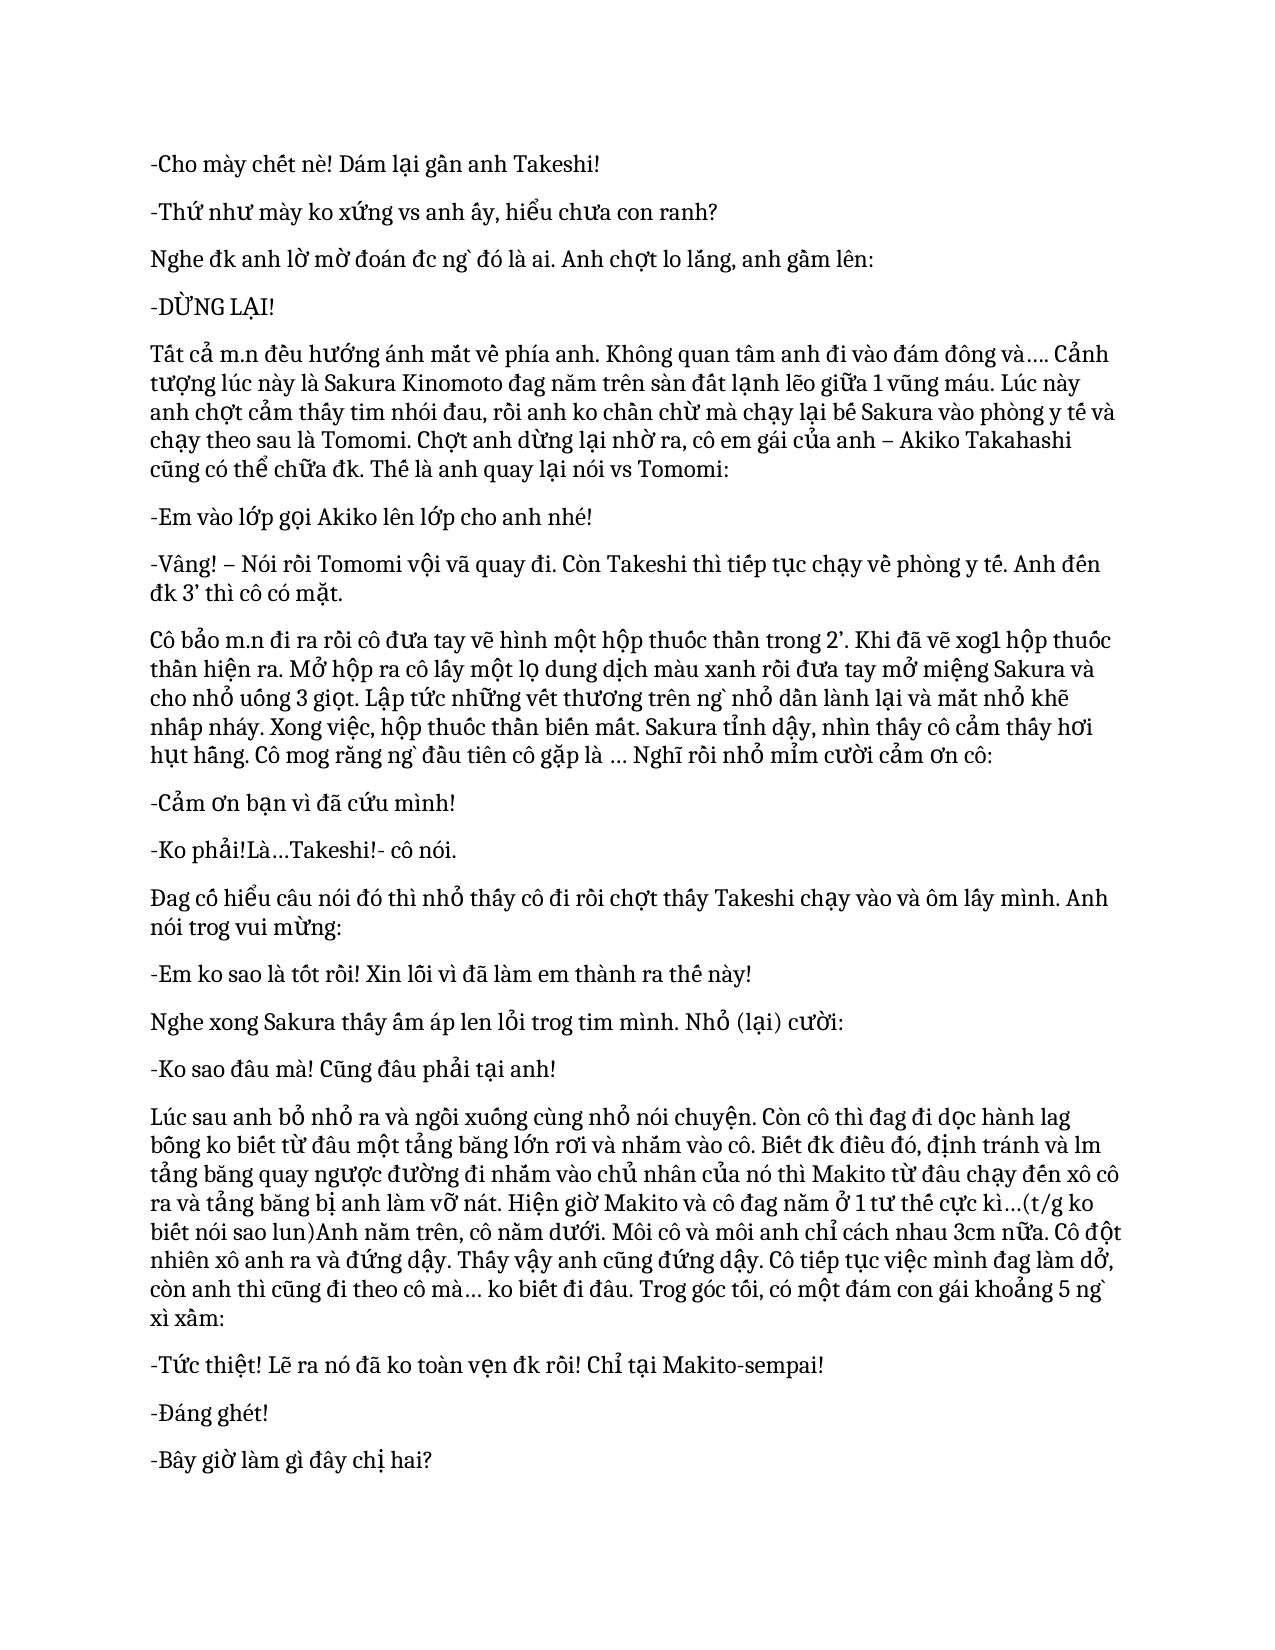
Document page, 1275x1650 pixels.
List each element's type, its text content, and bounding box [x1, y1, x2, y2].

text Tất cả m.n đều hướng ánh mắt về phía anh. Không quan tâm anh đi vào đám đông và…. Cảnh tượng lúc này là Sakura Kinomoto đag năm trên sàn đất lạnh lẽo giữa 1 vũng máu. Lúc này anh chợt cảm thấy tim nhói đau, rồi anh ko chần chừ mà chạy lại bế Sakura vào phòng y tế và chạy theo sau là Tomomi. Chợt anh dừng lại nhờ ra, cô em gái của anh – Akiko Takahashi cũng có thể chữa đk. Thế là anh quay lại nói vs Tomomi: [150, 340, 1125, 484]
text Lúc sau anh bỏ nhỏ ra và ngồi xuống cùng nhỏ nói chuyện. Còn cô thì đag đi dọc hành lag bỗng ko biết từ đâu một tảng băng lớn rơi và nhắm vào cô. Biết đk điều đó, định tránh và lm tảng băng quay ngược đường đi nhắm vào chủ nhân của nó thì Makito từ đâu chạy đến xô cô ra và tảng băng bị anh làm vỡ nát. Hiện giờ Makito và cô đag nằm ở 1 tư thế cực kì…(t/g ko biết nói sao lun)Anh nằm trên, cô nằm dưới. Môi cô và môi anh chỉ cách nhau 3cm nữa. Cô đột nhiên xô anh ra và đứng dậy. Thấy vậy anh cũng đứng dậy. Cô tiếp tục việc mình đag làm dở, còn anh thì cũng đi theo cô mà… ko biết đi đâu. Trog góc tối, có một đám con gái khoảng 5 ng` xì xầm: [150, 1102, 1125, 1332]
text Nghe đk anh lờ mờ đoán đc ng` đó là ai. Anh chợt lo lắng, anh gầm lên: [150, 245, 1125, 274]
text -Cho mày chết nè! Dám lại gần anh Takeshi! [150, 150, 1125, 179]
text -DỪNG LẠI! [150, 292, 1125, 321]
text -Ko phải!Là…Takeshi!- cô nói. [150, 836, 1125, 865]
text -Vâng! – Nói rồi Tomomi vội vã quay đi. Còn Takeshi thì tiếp tục chạy về phòng y tế. Anh đến đk 3’ thì cô có mặt. [150, 550, 1125, 607]
text -Đáng ghét! [150, 1399, 1125, 1427]
text -Em vào lớp gọi Akiko lên lớp cho anh nhé! [150, 502, 1125, 531]
text Nghe xong Sakura thấy ấm áp len lỏi trog tim mình. Nhỏ (lại) cười: [150, 1007, 1125, 1036]
text Cô bảo m.n đi ra rồi cô đưa tay vẽ hình một hộp thuốc thần trong 2’. Khi đã vẽ xog1 hộp thuốc thần hiện ra. Mở hộp ra cô lấy một lọ dung dịch màu xanh rồi đưa tay mở miệng Sakura và cho nhỏ uống 3 giọt. Lập tức những vết thương trên ng` nhỏ dần lành lại và mắt nhỏ khẽ nhấp nháy. Xong việc, hộp thuốc thần biến mất. Sakura tỉnh dậy, nhìn thấy cô cảm thấy hơi hụt hẫng. Cô mog rằng ng` đầu tiên cô gặp là … Nghĩ rồi nhỏ mỉm cười cảm ơn cô: [150, 626, 1125, 770]
text -Thứ như mày ko xứng vs anh ấy, hiểu chưa con ranh? [150, 197, 1125, 226]
text -Cảm ơn bạn vì đã cứu mình! [150, 789, 1125, 817]
text -Tức thiệt! Lẽ ra nó đã ko toàn vẹn đk rồi! Chỉ tại Makito-sempai! [150, 1351, 1125, 1380]
text -Bây giờ làm gì đây chị hai? [150, 1446, 1125, 1475]
text -Ko sao đâu mà! Cũng đâu phải tại anh! [150, 1055, 1125, 1084]
text Đag cố hiểu câu nói đó thì nhỏ thấy cô đi rồi chợt thấy Takeshi chạy vào và ôm lấy mình. Anh nói trog vui mừng: [150, 884, 1125, 941]
text -Em ko sao là tốt rồi! Xin lỗi vì đã làm em thành ra thế này! [150, 960, 1125, 989]
